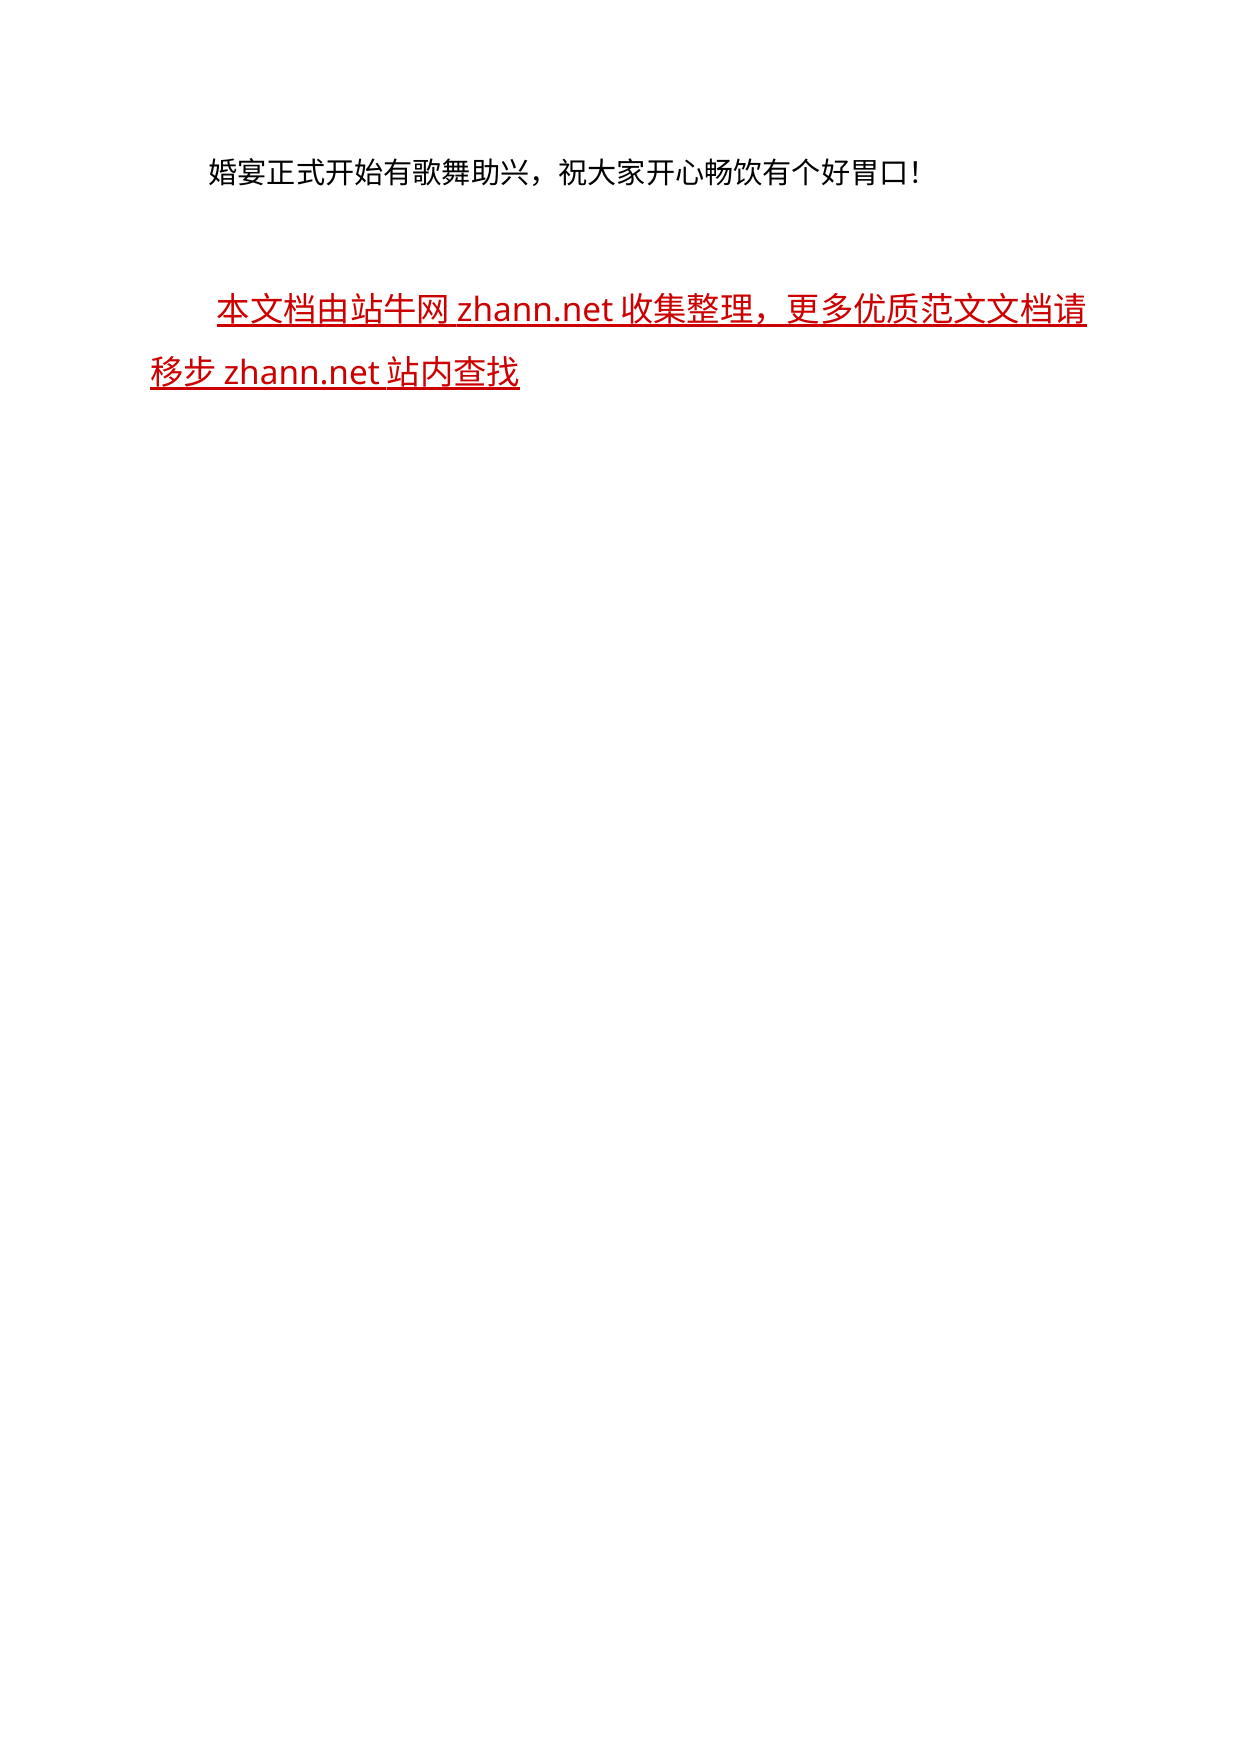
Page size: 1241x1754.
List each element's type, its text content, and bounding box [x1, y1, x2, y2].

text 婚宴正式开始有歌舞助兴，祝大家开心畅饮有个好胃口！ [150, 150, 1090, 192]
text 本文档由站牛网zhann.net收集整理，更多优质范文文档请移步zhann.net站内查找 [150, 283, 1090, 394]
